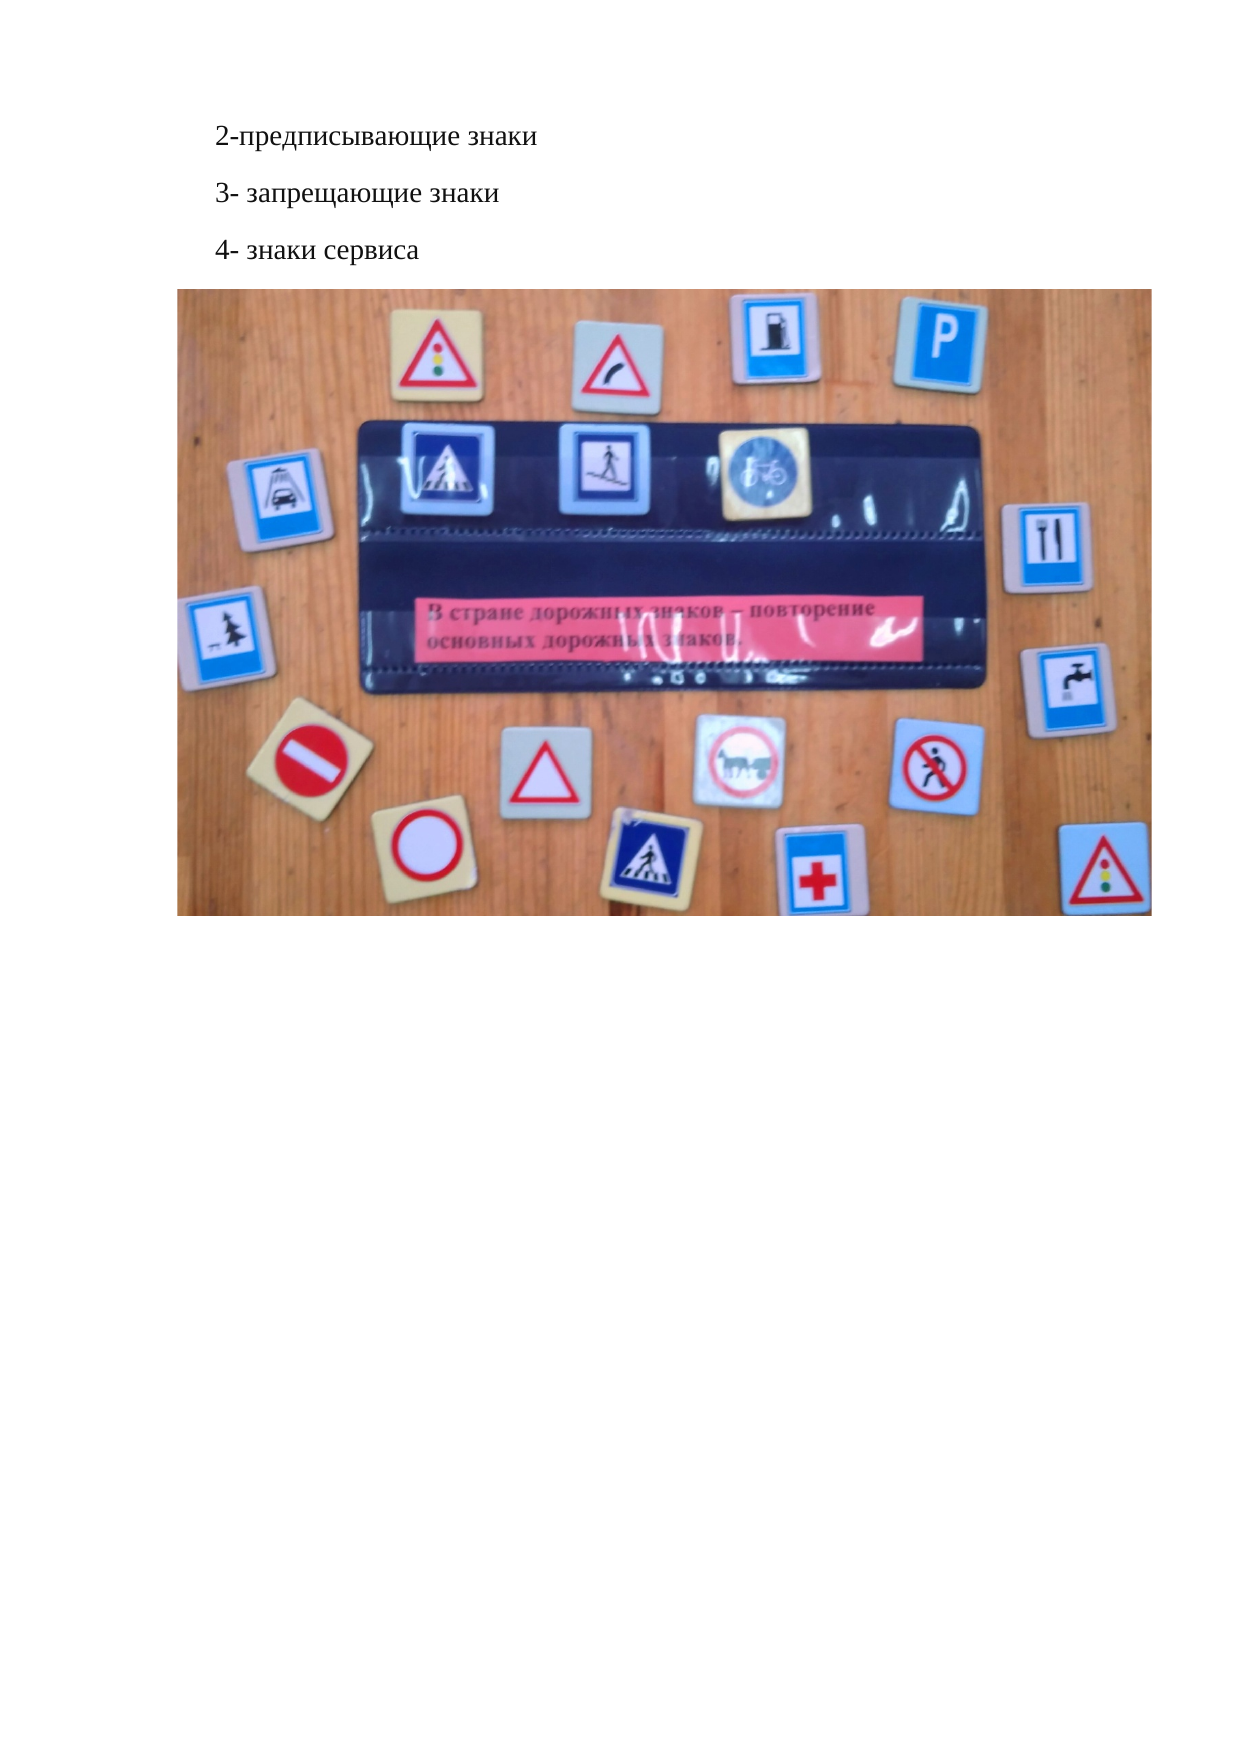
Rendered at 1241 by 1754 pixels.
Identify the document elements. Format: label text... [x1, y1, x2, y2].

text 3- запрещающие знаки [177, 175, 1152, 209]
picture [177, 289, 1152, 916]
text 4- знаки сервиса [177, 232, 1152, 266]
text 2-предписывающие знаки [177, 118, 1152, 152]
